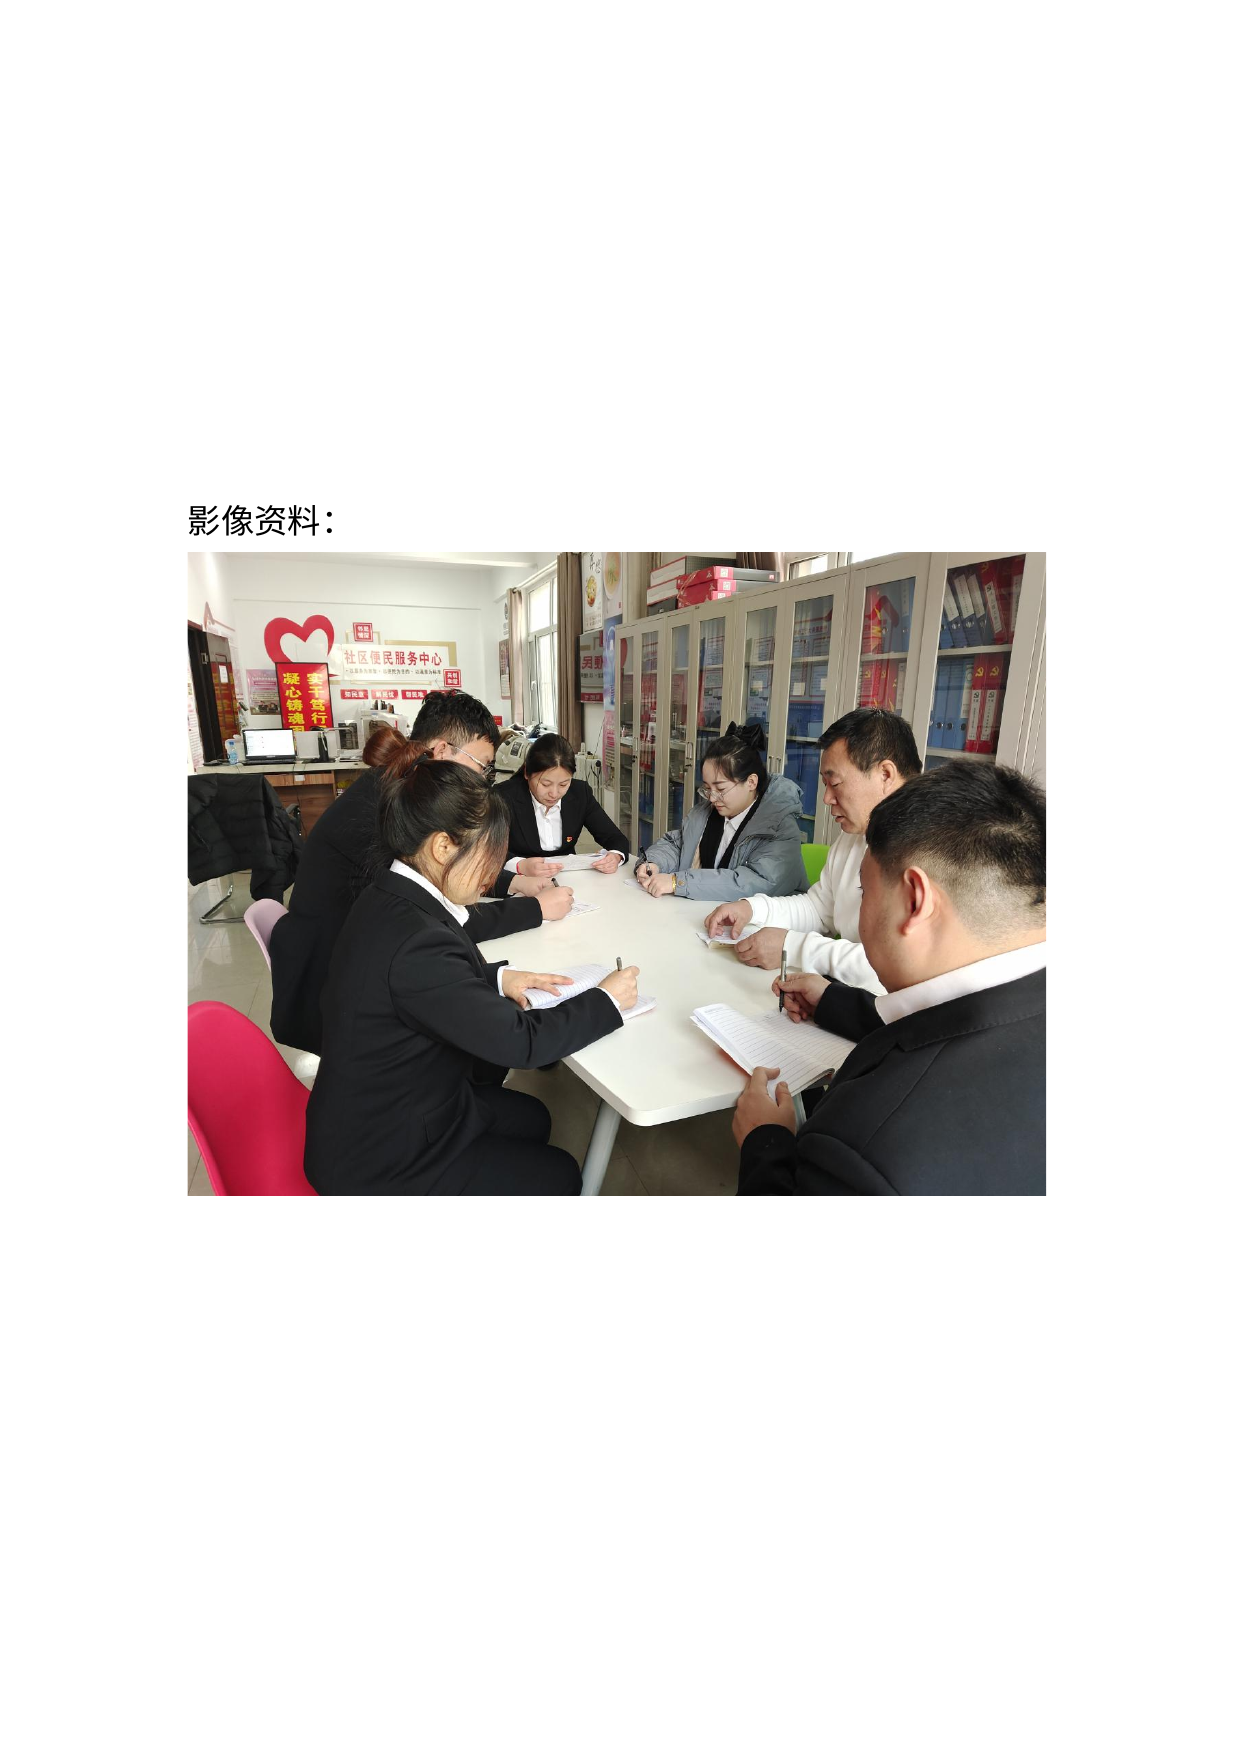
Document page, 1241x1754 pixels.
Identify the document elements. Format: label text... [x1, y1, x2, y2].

text 影像资料： [187, 487, 1053, 552]
picture [187, 552, 1047, 1196]
